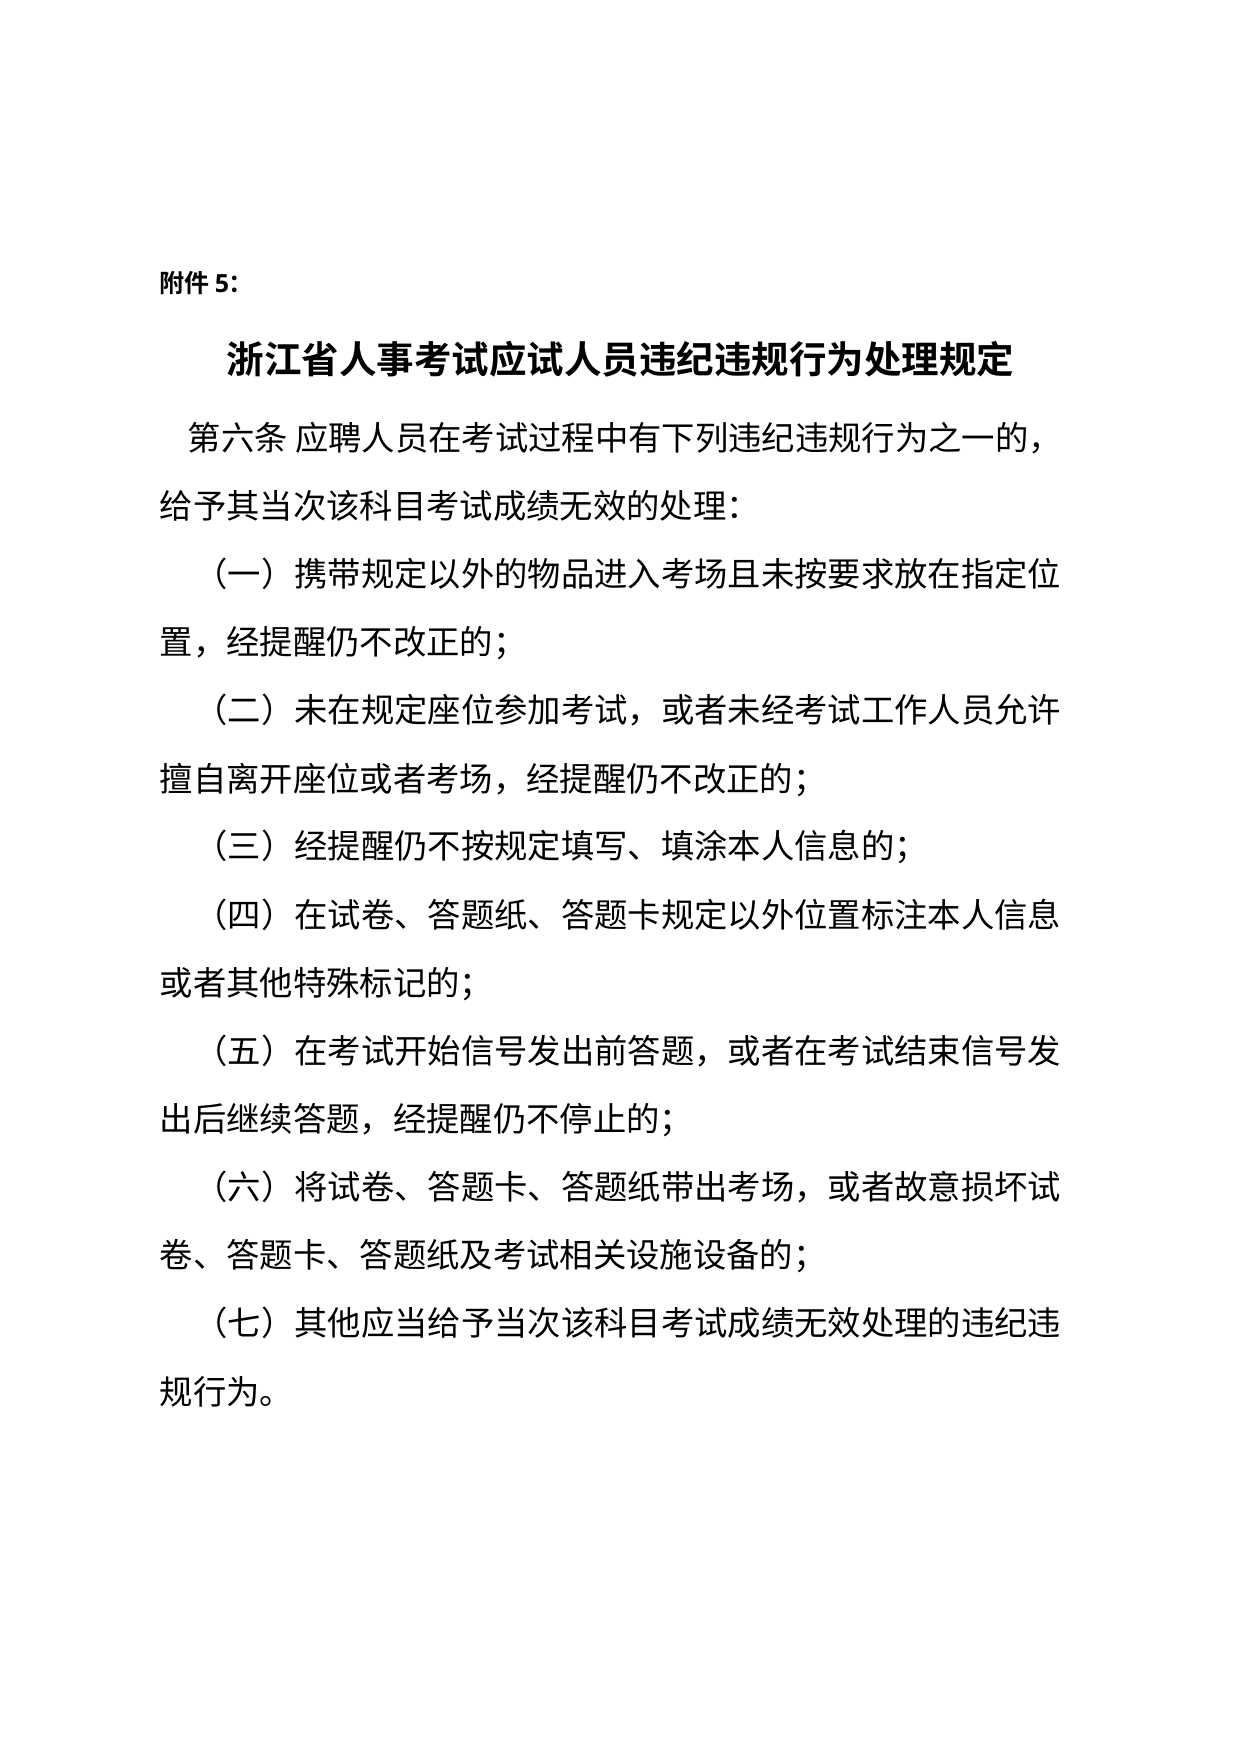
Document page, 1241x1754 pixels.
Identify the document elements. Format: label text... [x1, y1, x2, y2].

text （六）将试卷、答题卡、答题纸带出考场，或者故意损坏试卷、答题卡、答题纸及考试相关设施设备的； [159, 1151, 1081, 1287]
text （五）在考试开始信号发出前答题，或者在考试结束信号发出后继续答题，经提醒仍不停止的； [159, 1015, 1081, 1151]
text 第六条 应聘人员在考试过程中有下列违纪违规行为之一的，给予其当次该科目考试成绩无效的处理： [159, 402, 1081, 538]
text 附件5： [159, 247, 1081, 316]
text （一）携带规定以外的物品进入考场且未按要求放在指定位置，经提醒仍不改正的； [159, 538, 1081, 674]
text （三）经提醒仍不按规定填写、填涂本人信息的； [159, 811, 1081, 879]
text （二）未在规定座位参加考试，或者未经考试工作人员允许擅自离开座位或者考场，经提醒仍不改正的； [159, 674, 1081, 811]
text （七）其他应当给予当次该科目考试成绩无效处理的违纪违规行为。 [159, 1287, 1081, 1424]
text （四）在试卷、答题纸、答题卡规定以外位置标注本人信息或者其他特殊标记的； [159, 879, 1081, 1015]
text 浙江省人事考试应试人员违纪违规行为处理规定 [159, 323, 1081, 391]
